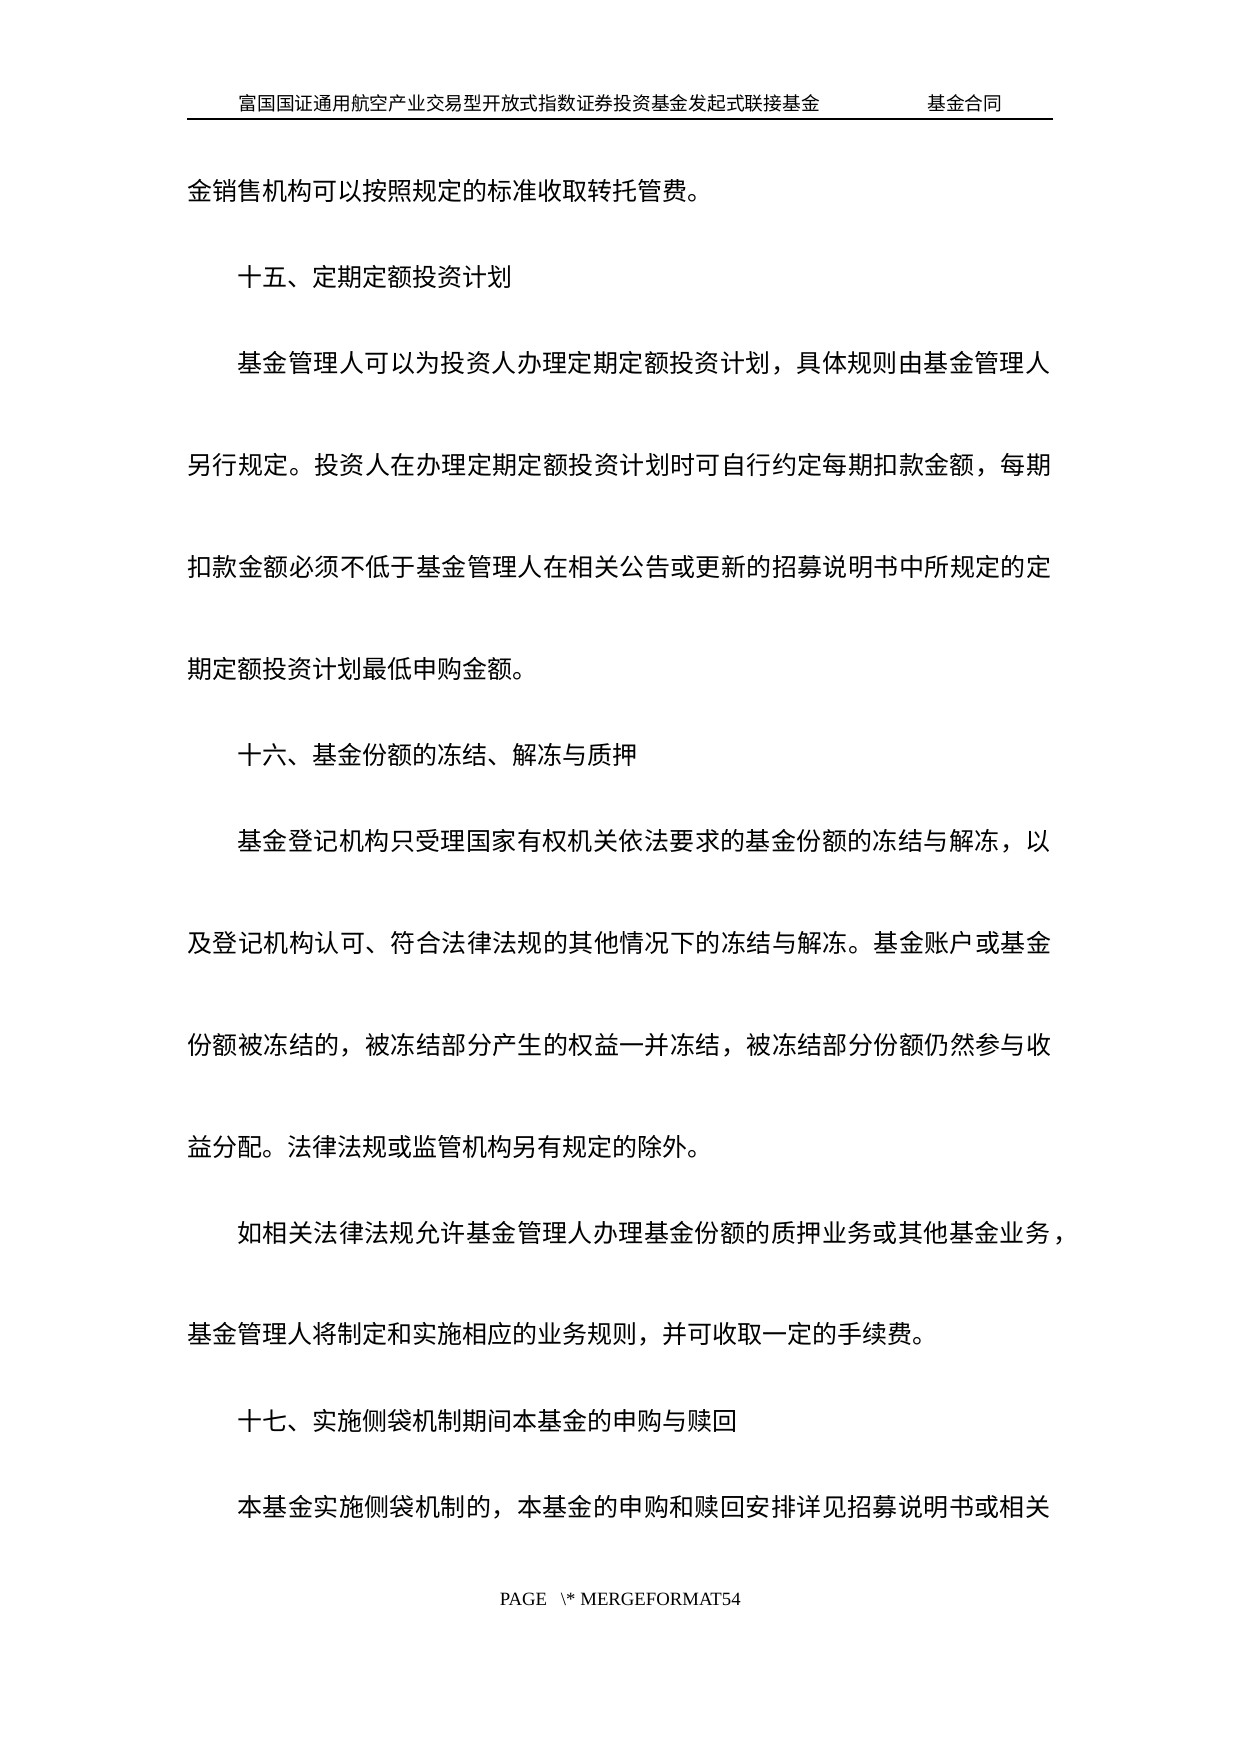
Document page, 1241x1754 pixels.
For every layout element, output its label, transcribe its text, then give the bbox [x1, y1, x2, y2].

text 十六、基金份额的冻结、解冻与质押 [187, 719, 1053, 787]
text 基金管理人可以为投资人办理定期定额投资计划，具体规则由基金管理人另行规定。投资人在办理定期定额投资计划时可自行约定每期扣款金额，每期扣款金额必须不低于基金管理人在相关公告或更新的招募说明书中所规定的定期定额投资计划最低申购金额。 [187, 328, 1053, 701]
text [187, 1471, 1053, 1539]
text 十五、定期定额投资计划 [187, 242, 1053, 310]
text 基金登记机构只受理国家有权机关依法要求的基金份额的冻结与解冻，以及登记机构认可、符合法律法规的其他情况下的冻结与解冻。基金账户或基金份额被冻结的，被冻结部分产生的权益一并冻结，被冻结部分份额仍然参与收益分配。法律法规或监管机构另有规定的除外。 [187, 806, 1053, 1179]
text 十七、实施侧袋机制期间本基金的申购与赎回 [187, 1385, 1053, 1453]
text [187, 156, 1053, 224]
text 如相关法律法规允许基金管理人办理基金份额的质押业务或其他基金业务，基金管理人将制定和实施相应的业务规则，并可收取一定的手续费。 [187, 1197, 1053, 1367]
